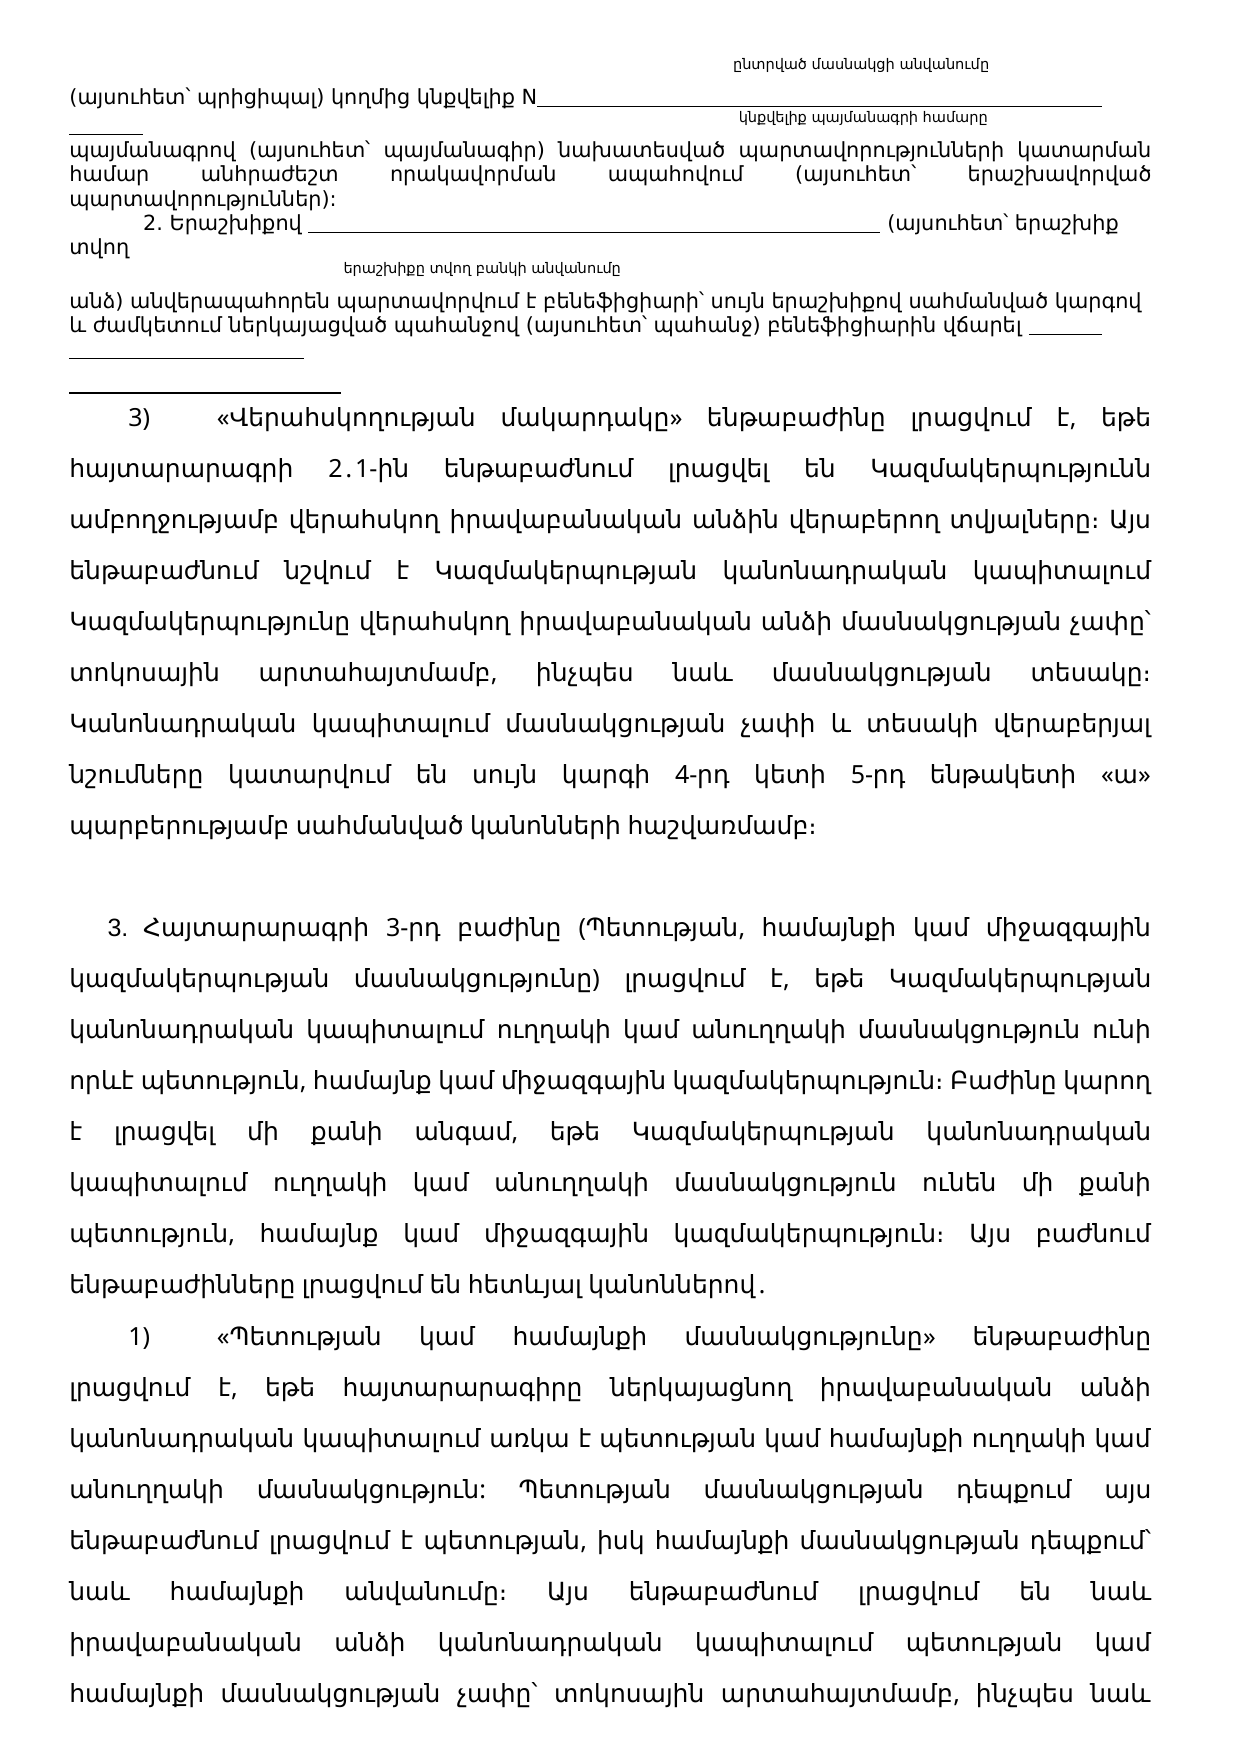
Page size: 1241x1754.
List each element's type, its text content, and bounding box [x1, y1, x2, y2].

text 2. Երաշխիքով (այսուհետ՝ երաշխիք տվող [69, 211, 1152, 259]
text անձ) անվերապահորեն պարտավորվում է բենեֆիցիարի՝ սույն երաշխիքով սահմանված կարգով և ժամկետում ներկայացված պահանջով (այսուհետ՝ պահանջ) բենեֆիցիարին վճարել [69, 289, 1152, 361]
text ընտրված մասնակցի անվանումը [69, 56, 1152, 85]
text երաշխիքը տվող բանկի անվանումը [69, 259, 1152, 289]
text (այսուհետ՝ պրիցիպալ) կողմից կնքվելիք N կնքվելիք պայմանագրի համարը [69, 85, 1152, 138]
text պայմանագրով (այսուհետ՝ պայմանագիր) նախատեսված պարտավորությունների կատարման համար անհրաժեշտ որակավորման ապահովում (այսուհետ՝ երաշխավորված պարտավորություններ): [69, 138, 1152, 211]
